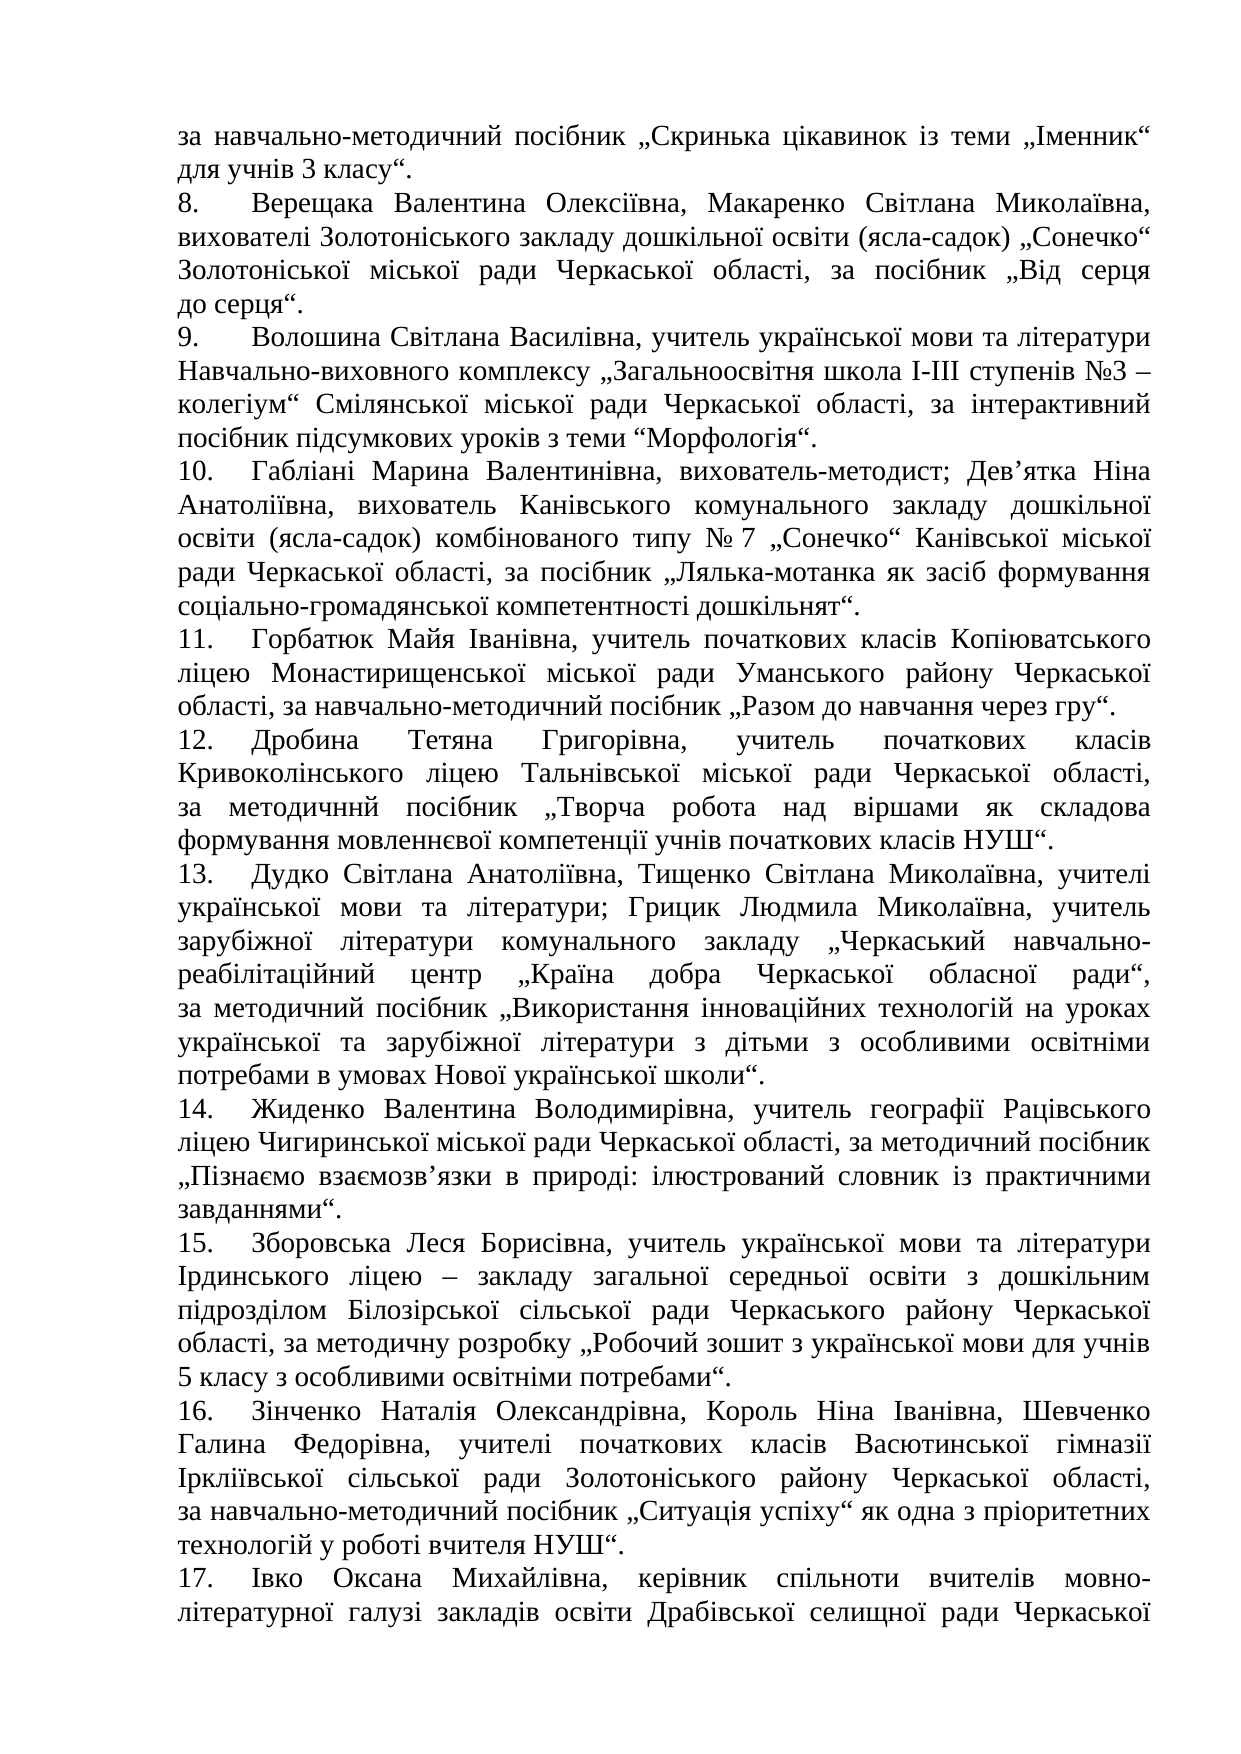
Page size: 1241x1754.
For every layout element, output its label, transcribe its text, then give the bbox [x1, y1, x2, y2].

list Дробина Тетяна Григорівна, учитель початкових класів Кривоколінського ліцею Тальнівської міської ради Черкаської області, за методичннй посібник „Творча робота над віршами як складова формування мовленнєвої компетенції учнів початкових класів НУШ“. [177, 722, 1152, 856]
list Жиденко Валентина Володимирівна, учитель географії Рацівського ліцею Чигиринської міської ради Черкаської області, за методичний посібник „Пізнаємо взаємозв’язки в природі: ілюстрований словник із практичними завданнями“. [177, 1091, 1152, 1225]
list Зборовська Леся Борисівна, учитель української мови та літератури Ірдинського ліцею – закладу загальної середньої освіти з дошкільним підрозділом Білозірської сільської ради Черкаського району Черкаської області, за методичну розробку „Робочий зошит з української мови для учнів 5 класу з особливими освітніми потребами“. [177, 1225, 1152, 1393]
list Волошина Світлана Василівна, учитель української мови та літератури Навчально-виховного комплексу „Загальноосвітня школа І-ІІІ ступенів №3 – колегіум“ Смілянської міської ради Черкаської області, за інтерактивний посібник підсумкових уроків з теми “Морфологія“. [177, 319, 1152, 453]
list Зінченко Наталія Олександрівна, Король Ніна Іванівна, Шевченко Галина Федорівна, учителі початкових класів Васютинської гімназії Іркліївської сільської ради Золотоніського району Черкаської області, за навчально-методичний посібник „Ситуація успіху“ як одна з пріоритетних технологій у роботі вчителя НУШ“. [177, 1393, 1152, 1560]
list Дудко Світлана Анатоліївна, Тищенко Світлана Миколаївна, учителі української мови та літератури; Грицик Людмила Миколаївна, учитель зарубіжної літератури комунального закладу „Черкаський навчально-реабілітаційний центр „Країна добра Черкаської обласної ради“, за методичний посібник „Використання інноваційних технологій на уроках української та зарубіжної літератури з дітьми з особливими освітніми потребами в умовах Нової української школи“. [177, 856, 1152, 1091]
list Верещака Валентина Олексіївна, Макаренко Світлана Миколаївна, вихователі Золотоніського закладу дошкільної освіти (ясла-садок) „Сонечко“ Золотоніської міської ради Черкаської області, за посібник „Від серця до серця“. [177, 185, 1152, 319]
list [177, 118, 1152, 185]
list Габліані Марина Валентинівна, вихователь-методист; Дев’ятка Ніна Анатоліївна, вихователь Канівського комунального закладу дошкільної освіти (ясла-садок) комбінованого типу № 7 „Сонечко“ Канівської міської ради Черкаської області, за посібник „Лялька-мотанка як засіб формування соціально-громадянської компетентності дошкільнят“. [177, 453, 1152, 621]
list Горбатюк Майя Іванівна, учитель початкових класів Копіюватського ліцею Монастирищенської міської ради Уманського району Черкаської області, за навчально-методичний посібник „Разом до навчання через гру“. [177, 621, 1152, 722]
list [177, 1560, 1152, 1627]
